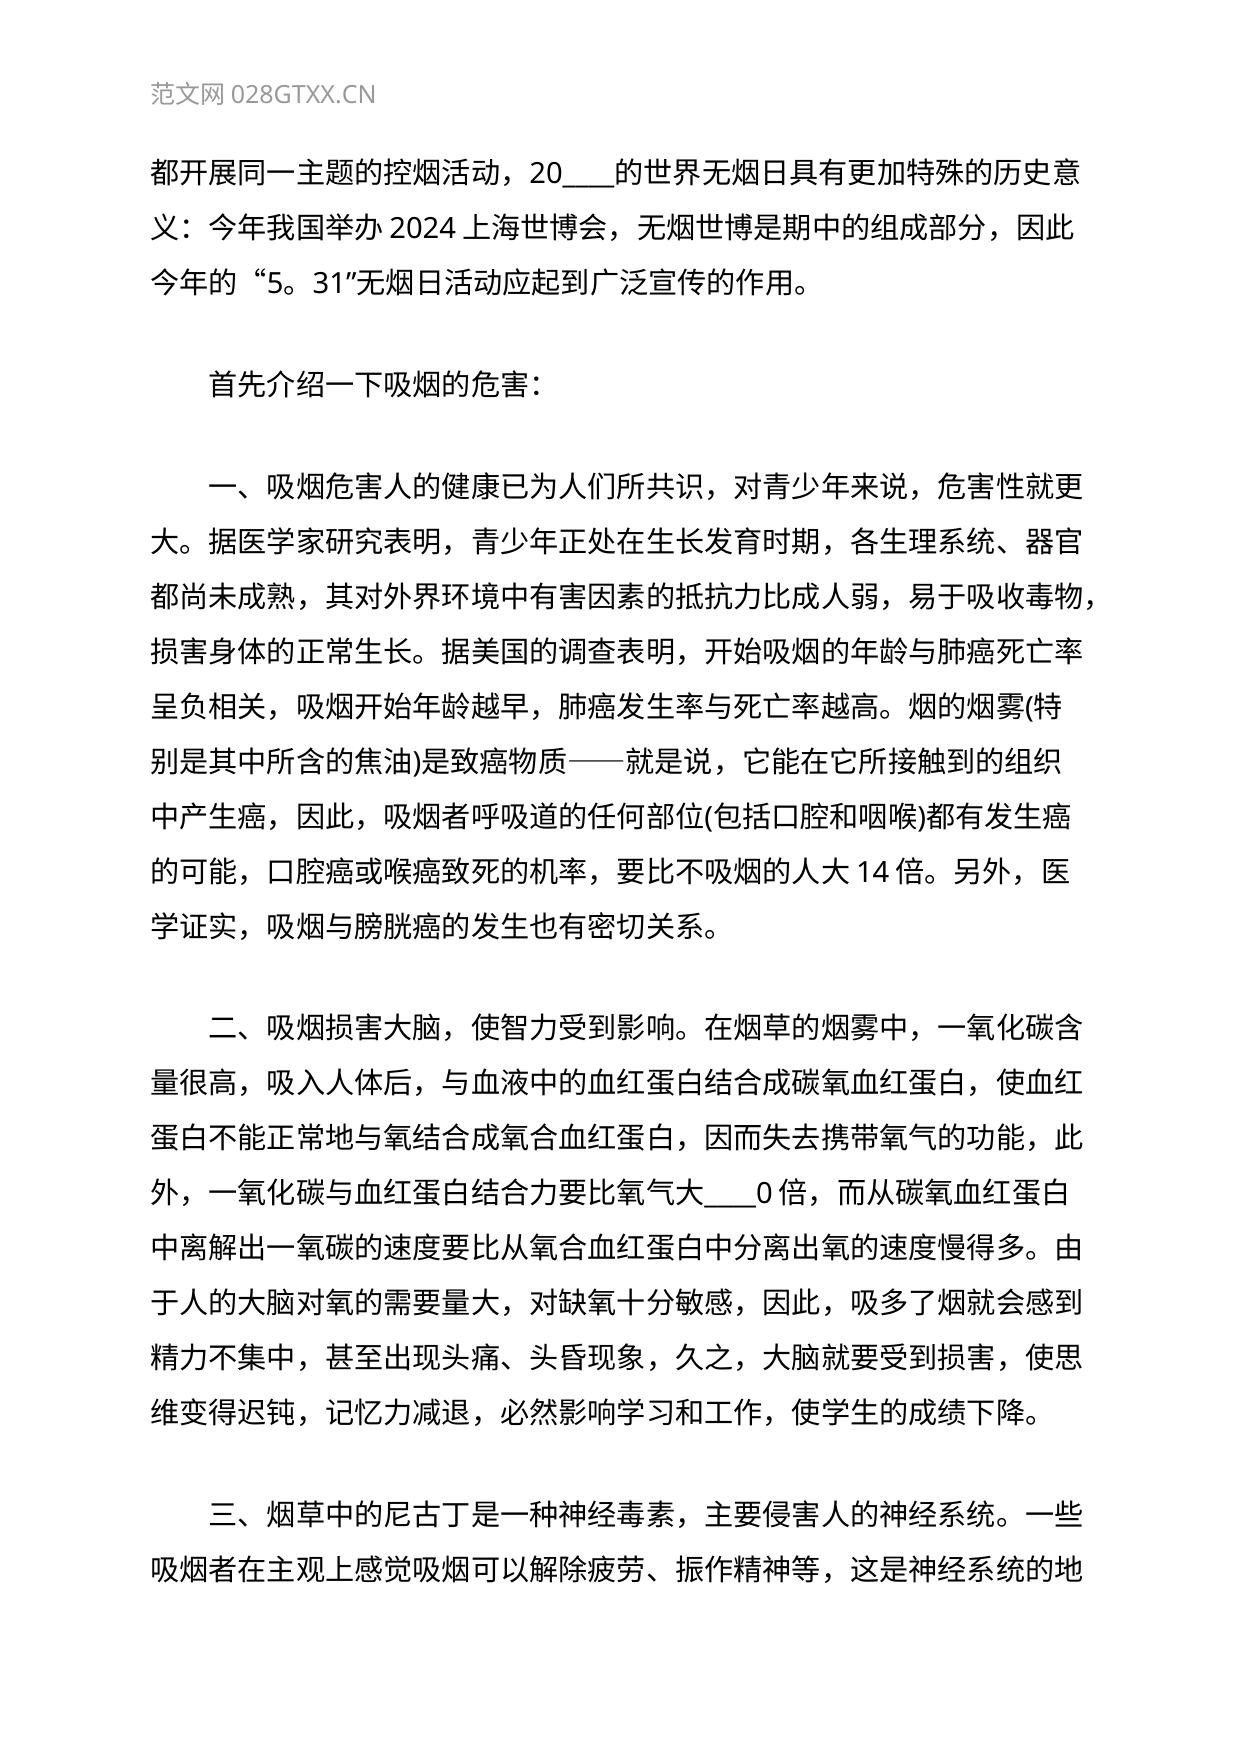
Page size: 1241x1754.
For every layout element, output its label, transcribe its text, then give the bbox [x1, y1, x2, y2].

text 二、吸烟损害大脑，使智力受到影响。在烟草的烟雾中，一氧化碳含量很高，吸入人体后，与血液中的血红蛋白结合成碳氧血红蛋白，使血红蛋白不能正常地与氧结合成氧合血红蛋白，因而失去携带氧气的功能，此外，一氧化碳与血红蛋白结合力要比氧气大____0倍，而从碳氧血红蛋白中离解出一氧碳的速度要比从氧合血红蛋白中分离出氧的速度慢得多。由于人的大脑对氧的需要量大，对缺氧十分敏感，因此，吸多了烟就会感到精力不集中，甚至出现头痛、头昏现象，久之，大脑就要受到损害，使思维变得迟钝，记忆力减退，必然影响学习和工作，使学生的成绩下降。 [150, 1005, 1090, 1432]
text 一、吸烟危害人的健康已为人们所共识，对青少年来说，危害性就更大。据医学家研究表明，青少年正处在生长发育时期，各生理系统、器官都尚未成熟，其对外界环境中有害因素的抵抗力比成人弱，易于吸收毒物，损害身体的正常生长。据美国的调查表明，开始吸烟的年龄与肺癌死亡率呈负相关，吸烟开始年龄越早，肺癌发生率与死亡率越高。烟的烟雾(特别是其中所含的焦油)是致癌物质——就是说，它能在它所接触到的组织中产生癌，因此，吸烟者呼吸道的任何部位(包括口腔和咽喉)都有发生癌的可能，口腔癌或喉癌致死的机率，要比不吸烟的人大14倍。另外，医学证实，吸烟与膀胱癌的发生也有密切关系。 [150, 464, 1090, 946]
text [150, 1491, 1090, 1588]
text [150, 150, 1090, 302]
text 首先介绍一下吸烟的危害： [150, 362, 1090, 404]
